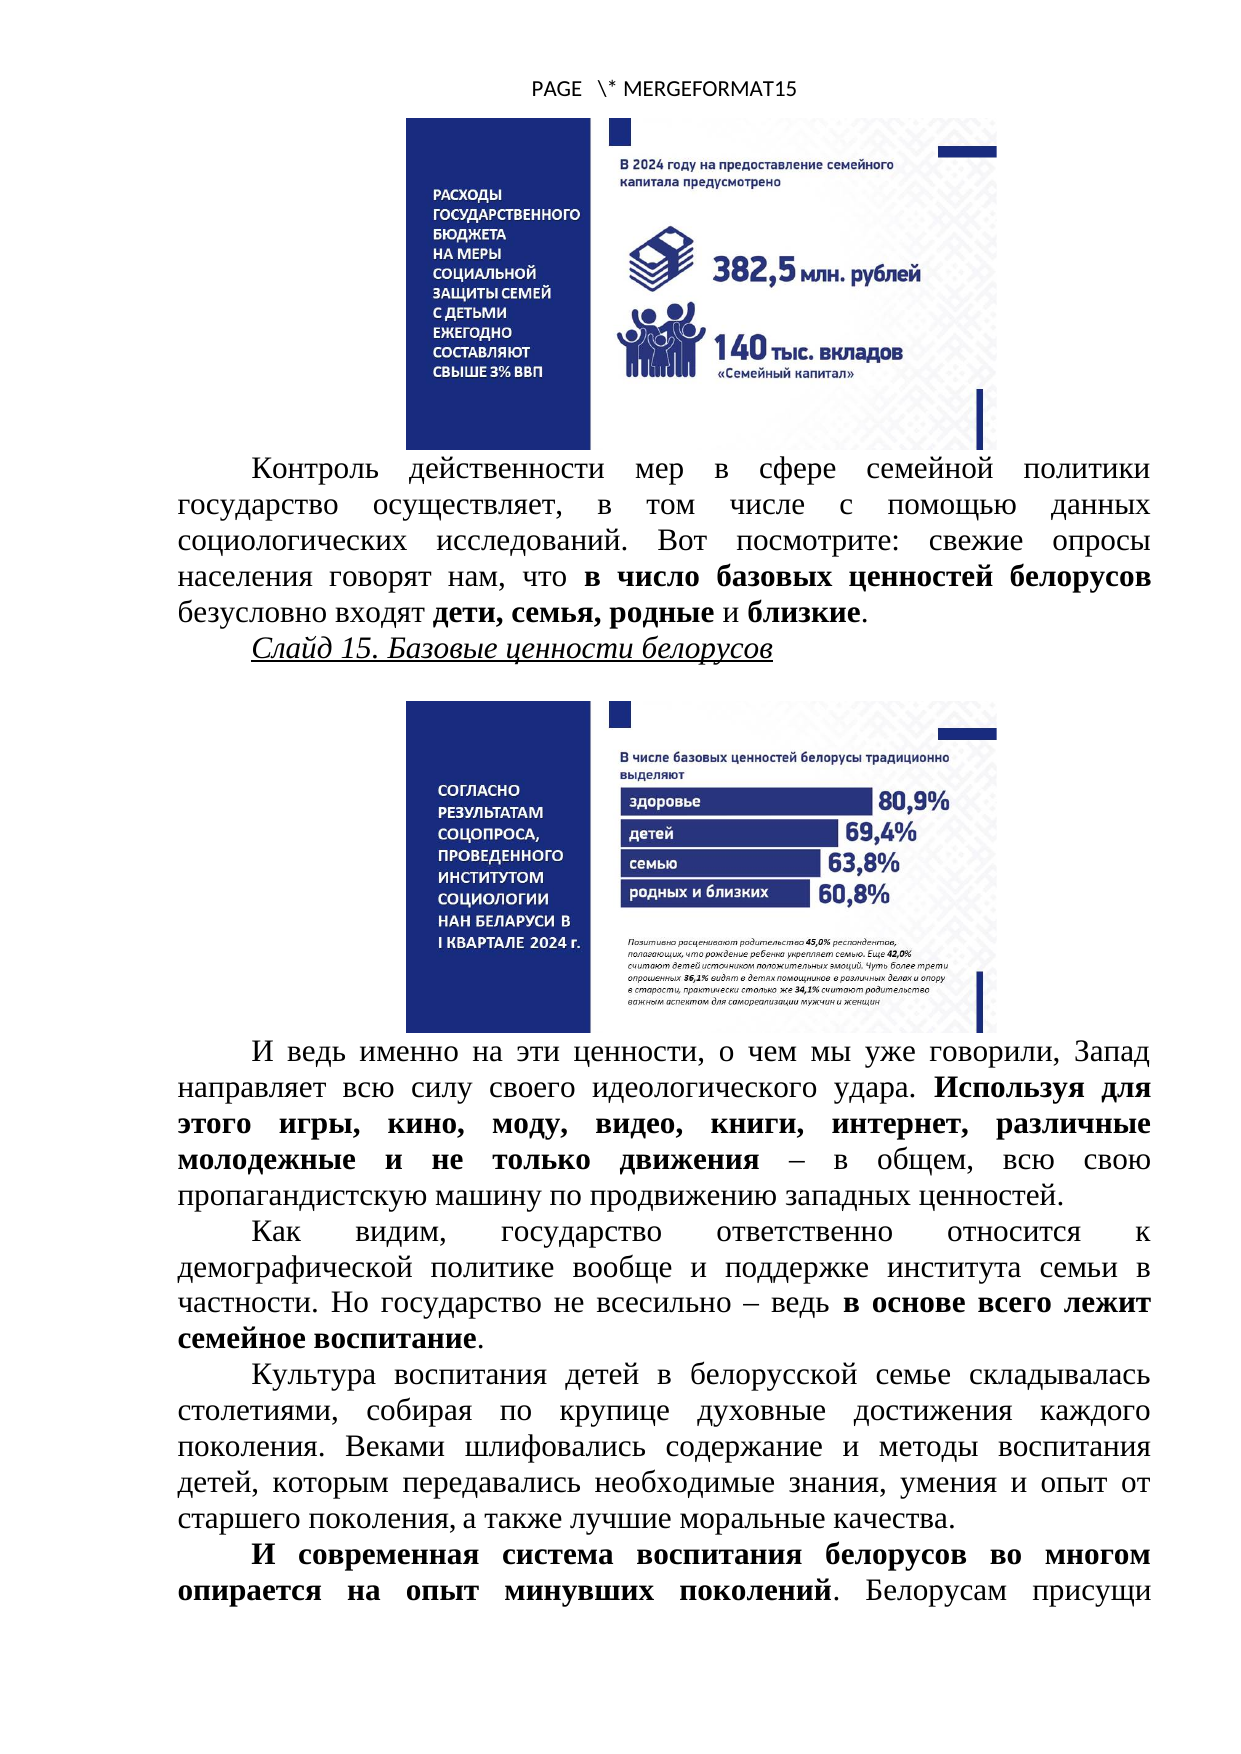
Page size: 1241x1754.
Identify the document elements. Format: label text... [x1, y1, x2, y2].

text Культура воспитания детей в белорусской семье складывалась столетиями, собирая по крупице духовные достижения каждого поколения. Веками шлифовались содержание и методы воспитания детей, которым передавались необходимые знания, умения и опыт от старшего поколения, а также лучшие моральные качества. [177, 1356, 1152, 1535]
picture [406, 701, 997, 1033]
picture [406, 118, 997, 450]
text Как видим, государство ответственно относится к демографической политике вообще и поддержке института семьи в частности. Но государство не всесильно – ведь в основе всего лежит семейное воспитание. [177, 1212, 1152, 1356]
text Слайд 15. Базовые ценности белорусов [177, 629, 1152, 665]
text Контроль действенности мер в сфере семейной политики государство осуществляет, в том числе с помощью данных социологических исследований. Вот посмотрите: свежие опросы населения говорят нам, что в число базовых ценностей белорусов безусловно входят дети, семья, родные и близкие. [177, 449, 1152, 629]
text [177, 1535, 1152, 1607]
text И ведь именно на эти ценности, о чем мы уже говорили, Запад направляет всю силу своего идеологического удара. Используя для этого игры, кино, моду, видео, книги, интернет, различные молодежные и не только движения – в общем, всю свою пропагандистскую машину по продвижению западных ценностей. [177, 1032, 1152, 1212]
